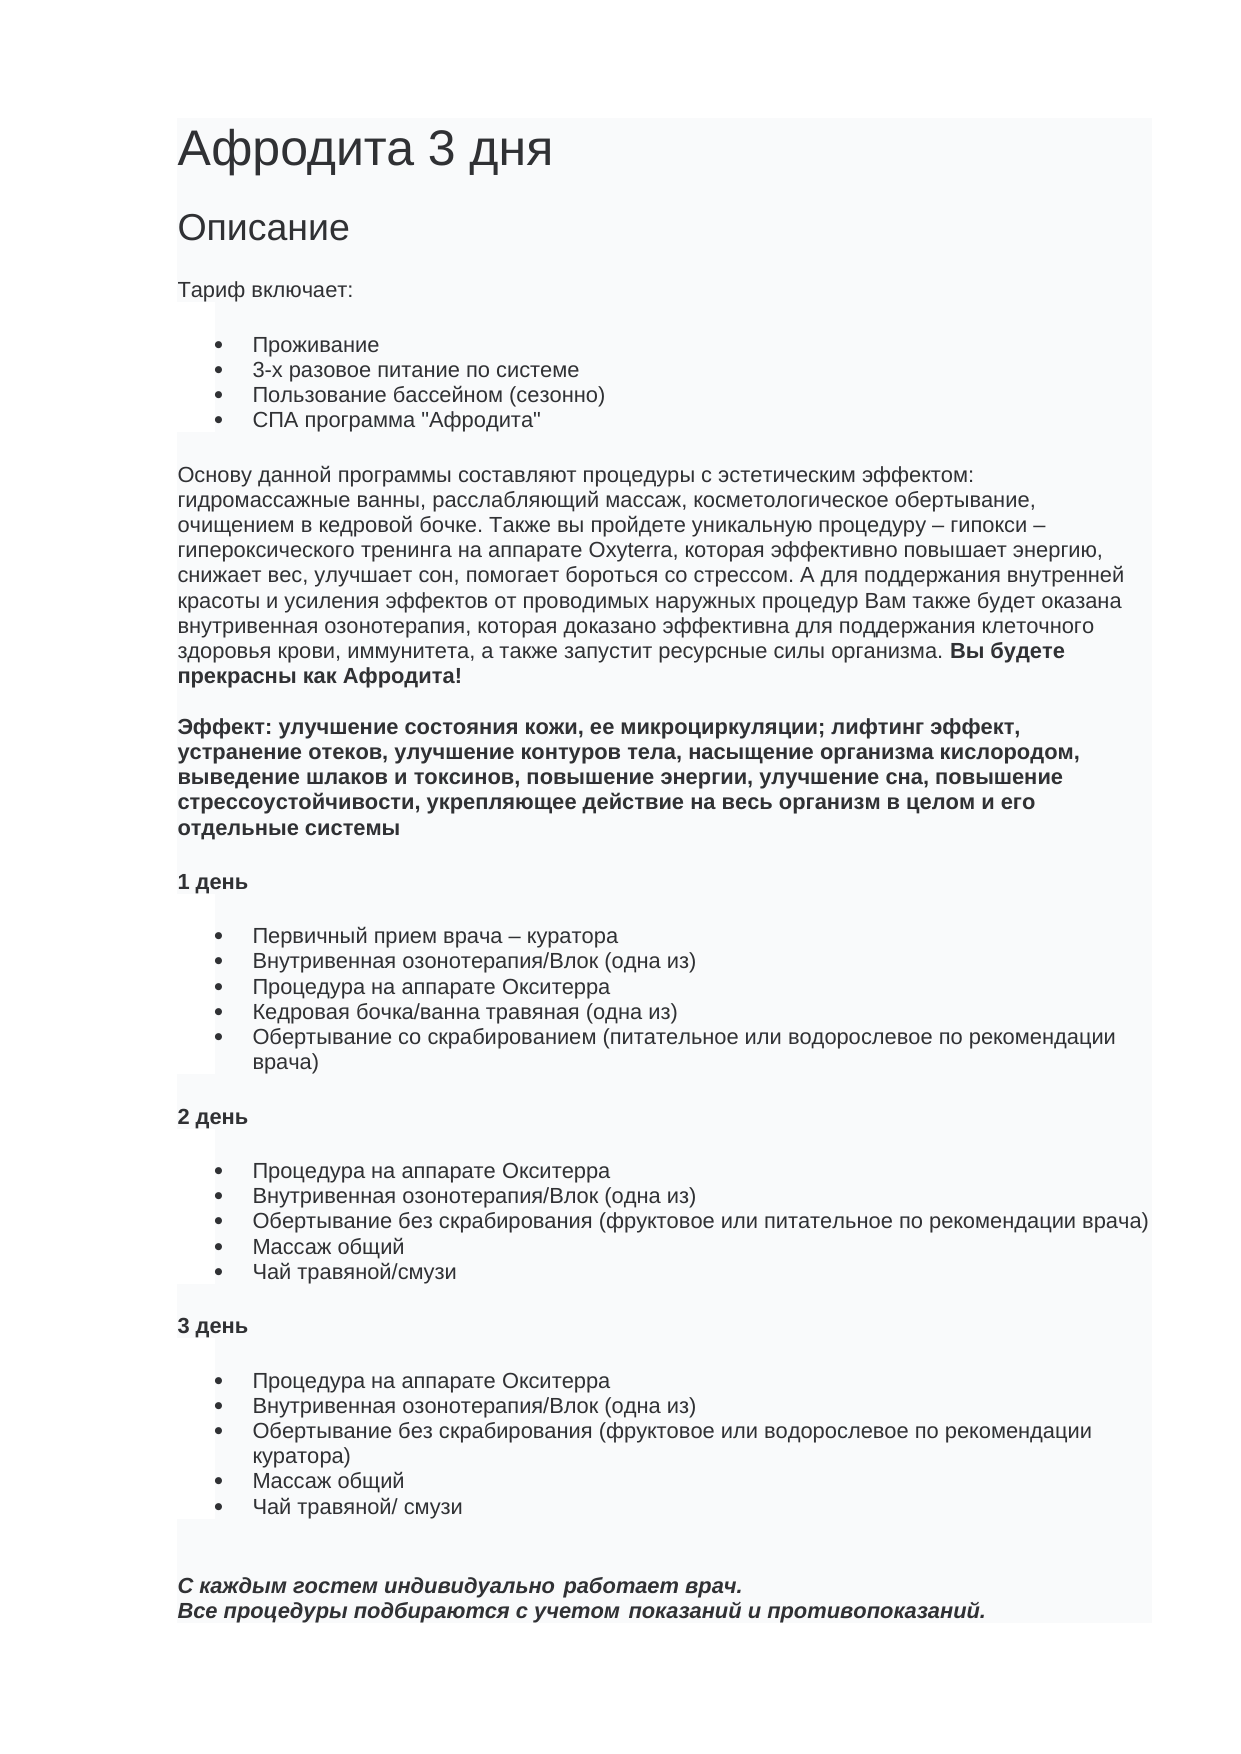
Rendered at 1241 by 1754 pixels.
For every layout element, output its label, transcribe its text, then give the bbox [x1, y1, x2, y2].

text 2 день [177, 1103, 1152, 1129]
list Внутривенная озонотерапия/Влок (одна из) [215, 1183, 1152, 1208]
list Массаж общий [215, 1468, 1152, 1493]
list Обертывание без скрабирования (фруктовое или питательное по рекомендации врача) [215, 1208, 1152, 1233]
list Процедура на аппарате Окситерра [215, 973, 1152, 999]
list Обертывание со скрабированием (питательное или водорослевое по рекомендации врача) [215, 1024, 1152, 1074]
list Массаж общий [215, 1233, 1152, 1259]
list Обертывание без скрабирования (фруктовое или водорослевое по рекомендации куратора) [215, 1418, 1152, 1468]
text Основу данной программы составляют процедуры с эстетическим эффектом: гидромассажные ванны, расслабляющий массаж, косметологическое обертывание, очищением в кедровой бочке. Также вы пройдете уникальную процедуру – гипокси – гипероксического тренинга на аппарате Oxyterra, которая эффективно повышает энергию, снижает вес, улучшает сон, помогает бороться со стрессом. А для поддержания внутренней красоты и усиления эффектов от проводимых наружных процедур Вам также будет оказана внутривенная озонотерапия, которая доказано эффективна для поддержания клеточного здоровья крови, иммунитета, а также запустит ресурсные силы организма. Вы будете прекрасны как Афродита! Эффект: улучшение состояния кожи, ее микроциркуляции; лифтинг эффект, устранение отеков, улучшение контуров тела, насыщение организма кислородом, выведение шлаков и токсинов, повышение энергии, улучшение сна, повышение стрессоустойчивости, укрепляющее действие на весь организм в целом и его отдельные системы [177, 461, 1152, 839]
text Описание [177, 205, 1152, 248]
list Чай травяной/ смузи [215, 1493, 1152, 1519]
text С каждым гостем индивидуально работает врач. Все процедуры подбираются с учетом показаний и противопоказаний. [177, 1548, 1152, 1623]
list Внутривенная озонотерапия/Влок (одна из) [215, 1393, 1152, 1418]
list Внутривенная озонотерапия/Влок (одна из) [215, 948, 1152, 973]
text 3 день [177, 1313, 1152, 1338]
list Проживание [215, 331, 1152, 357]
list Процедура на аппарате Окситерра [215, 1158, 1152, 1183]
list Чай травяной/смузи [215, 1259, 1152, 1284]
list СПА программа "Афродита" [215, 407, 1152, 432]
text Тариф включает: [177, 277, 1152, 302]
list Процедура на аппарате Окситерра [215, 1367, 1152, 1393]
list Кедровая бочка/ванна травяная (одна из) [215, 999, 1152, 1024]
list Первичный прием врача – куратора [215, 923, 1152, 948]
text Афродита 3 дня [177, 118, 1152, 176]
text 1 день [177, 869, 1152, 894]
list 3-х разовое питание по системе [215, 357, 1152, 382]
list Пользование бассейном (сезонно) [215, 382, 1152, 407]
